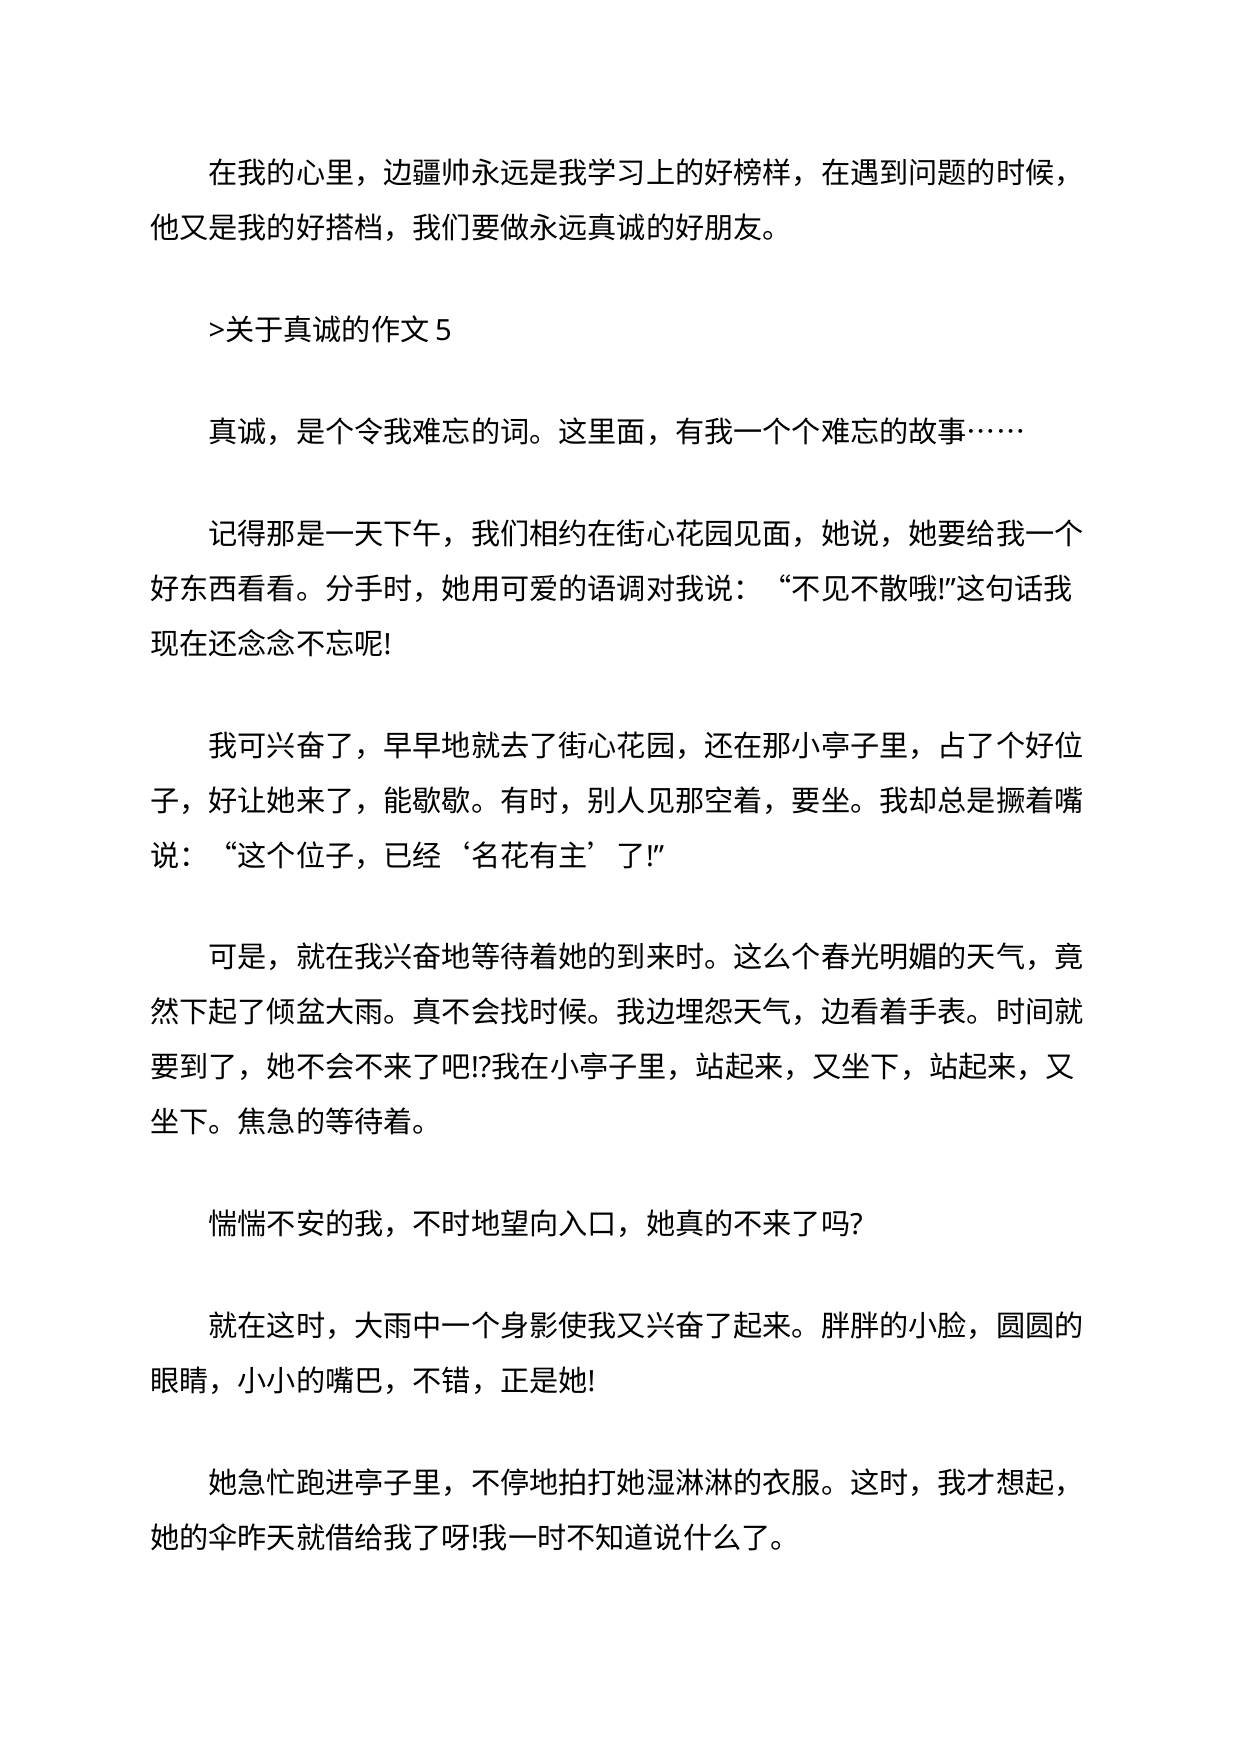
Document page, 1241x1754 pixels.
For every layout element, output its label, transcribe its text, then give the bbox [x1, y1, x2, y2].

text 真诚，是个令我难忘的词。这里面，有我一个个难忘的故事…… [150, 409, 1090, 451]
text 她急忙跑进亭子里，不停地拍打她湿淋淋的衣服。这时，我才想起，她的伞昨天就借给我了呀!我一时不知道说什么了。 [150, 1459, 1090, 1557]
text 可是，就在我兴奋地等待着她的到来时。这么个春光明媚的天气，竟然下起了倾盆大雨。真不会找时候。我边埋怨天气，边看着手表。时间就要到了，她不会不来了吧!?我在小亭子里，站起来，又坐下，站起来，又坐下。焦急的等待着。 [150, 934, 1090, 1141]
text 就在这时，大雨中一个身影使我又兴奋了起来。胖胖的小脸，圆圆的眼睛，小小的嘴巴，不错，正是她! [150, 1303, 1090, 1400]
text 记得那是一天下午，我们相约在街心花园见面，她说，她要给我一个好东西看看。分手时，她用可爱的语调对我说：“不见不散哦!”这句话我现在还念念不忘呢! [150, 510, 1090, 663]
text 在我的心里，边疆帅永远是我学习上的好榜样，在遇到问题的时候，他又是我的好搭档，我们要做永远真诚的好朋友。 [150, 150, 1090, 247]
text 我可兴奋了，早早地就去了街心花园，还在那小亭子里，占了个好位子，好让她来了，能歇歇。有时，别人见那空着，要坐。我却总是撅着嘴说：“这个位子，已经‘名花有主’了!” [150, 722, 1090, 874]
text 惴惴不安的我，不时地望向入口，她真的不来了吗? [150, 1201, 1090, 1243]
text >关于真诚的作文5 [150, 307, 1090, 349]
